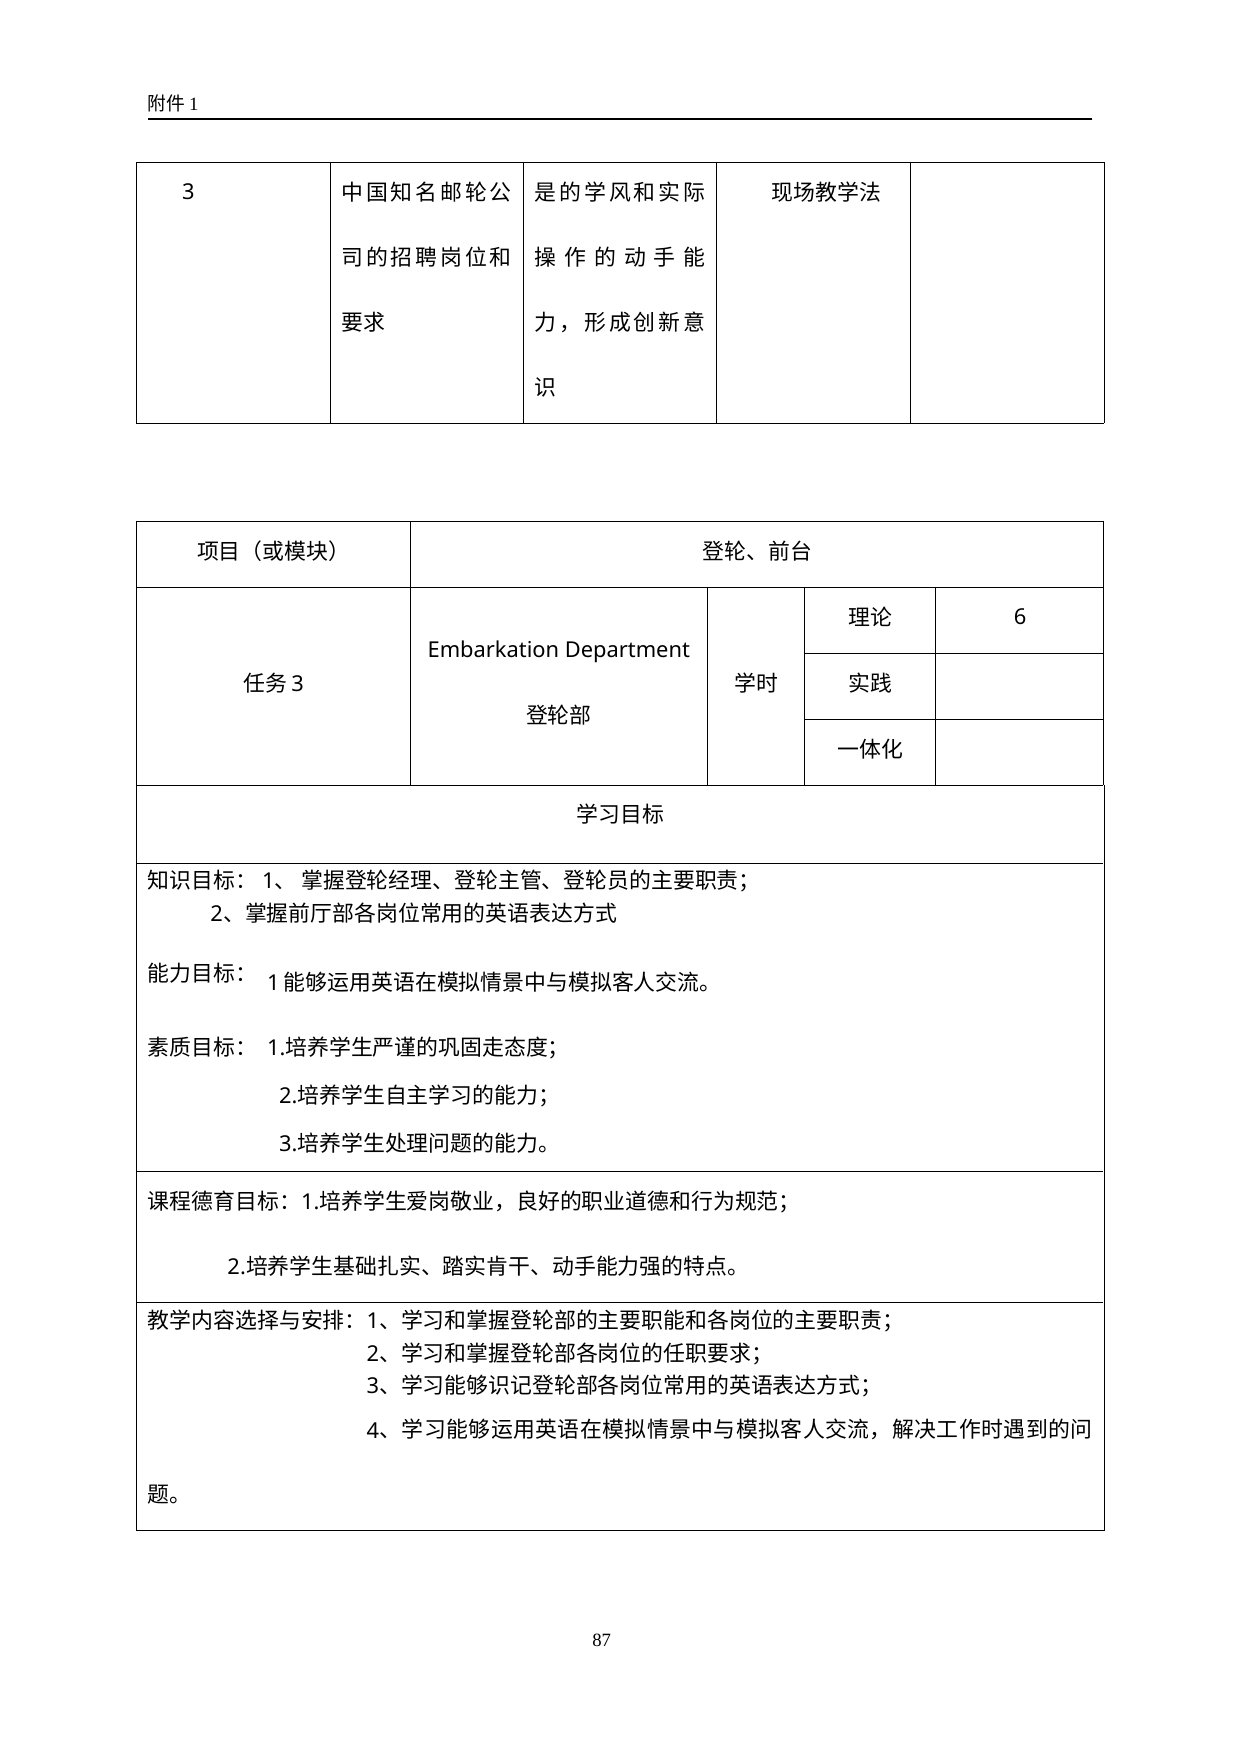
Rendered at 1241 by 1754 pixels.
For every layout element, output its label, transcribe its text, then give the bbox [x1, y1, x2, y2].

table_cell 现场教学法 [717, 163, 910, 422]
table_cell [331, 163, 523, 422]
table_cell Embarkation Department 登轮部 [411, 588, 707, 785]
table_cell 知识目标： 1、 掌握登轮经理、登轮主管、登轮员的主要职责； 2、掌握前厅部各岗位常用的英语表达方式 能力目标： 1能够运用英语在模拟情景中与模拟客人交流。 素质目标： 1.培养学生严谨的巩固走态度； 2.培养学生自主学习的能力； 3.培养学生处理问题的能力。 [137, 863, 1104, 1171]
table_cell [911, 163, 1104, 422]
table_cell 实践 [805, 654, 935, 719]
table_cell 教学内容选择与安排：1、学习和掌握登轮部的主要职能和各岗位的主要职责； 2、学习和掌握登轮部各岗位的任职要求； 3、学习能够识记登轮部各岗位常用的英语表达方式； 4、学习能够运用英语在模拟情景中与模拟客人交流，解决工作时遇到的问题。 [137, 1302, 1104, 1530]
table_cell 任务3 [137, 588, 410, 785]
table_cell 学习目标 [137, 785, 1104, 863]
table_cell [524, 163, 716, 422]
table_cell 6 [936, 588, 1103, 653]
table_header 项目（或模块） [137, 522, 410, 587]
table_header 登轮、前台 [411, 522, 1103, 587]
table_cell [936, 654, 1103, 719]
table_cell 学时 [708, 588, 804, 785]
table_cell 课程德育目标：1.培养学生爱岗敬业，良好的职业道德和行为规范； 2.培养学生基础扎实、踏实肯干、动手能力强的特点。 [137, 1171, 1104, 1302]
table_cell [936, 720, 1103, 785]
table_cell 3 [137, 163, 330, 422]
table_cell 理论 [805, 588, 935, 653]
table_cell 一体化 [805, 720, 935, 785]
